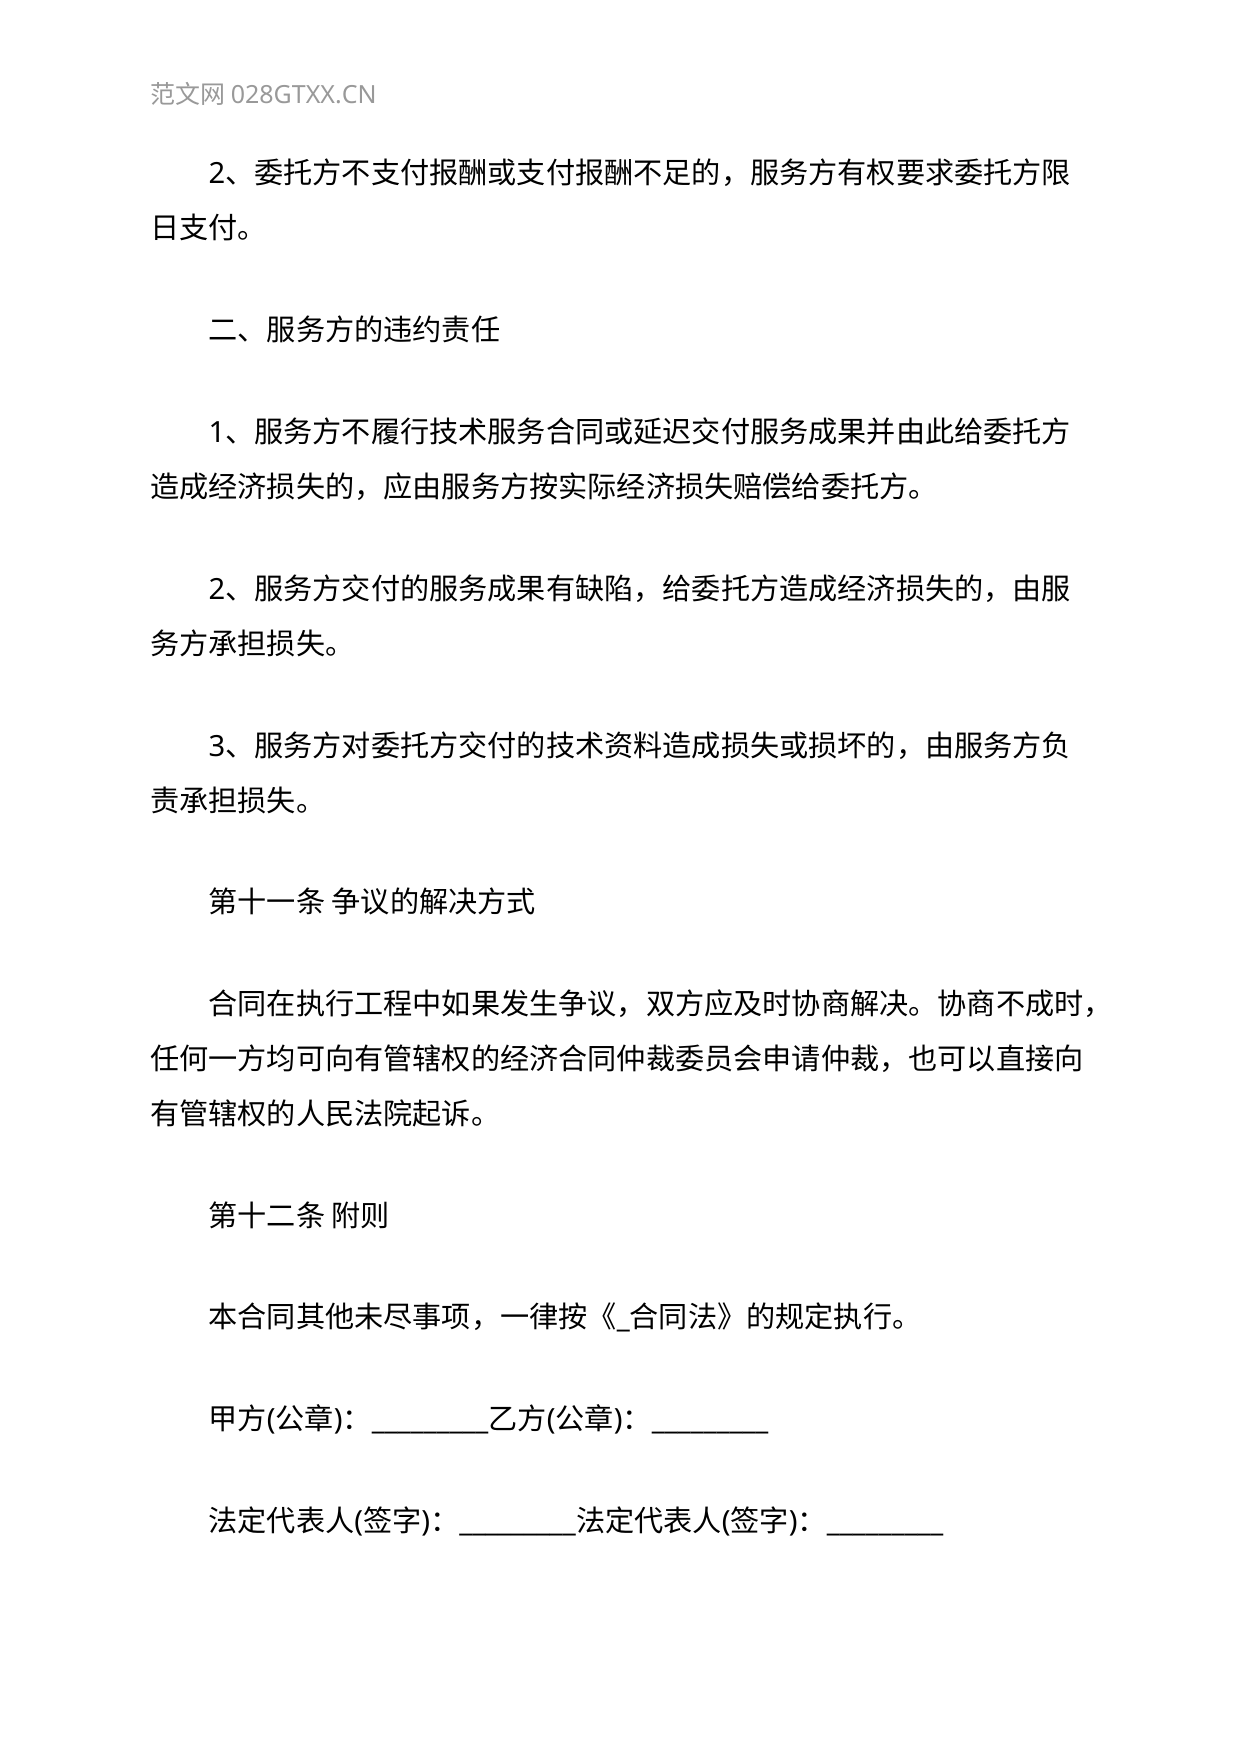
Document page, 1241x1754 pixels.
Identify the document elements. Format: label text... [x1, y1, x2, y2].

text 本合同其他未尽事项，一律按《_合同法》的规定执行。 [150, 1294, 1090, 1336]
text 1、服务方不履行技术服务合同或延迟交付服务成果并由此给委托方造成经济损失的，应由服务方按实际经济损失赔偿给委托方。 [150, 408, 1090, 506]
text 第十二条 附则 [150, 1192, 1090, 1234]
text 2、服务方交付的服务成果有缺陷，给委托方造成经济损失的，由服务方承担损失。 [150, 565, 1090, 663]
text 2、委托方不支付报酬或支付报酬不足的，服务方有权要求委托方限日支付。 [150, 150, 1090, 247]
text 3、服务方对委托方交付的技术资料造成损失或损坏的，由服务方负责承担损失。 [150, 722, 1090, 819]
text 甲方(公章)：_________乙方(公章)：_________ [150, 1396, 1090, 1438]
text 二、服务方的违约责任 [150, 307, 1090, 349]
text 第十一条 争议的解决方式 [150, 879, 1090, 921]
text 合同在执行工程中如果发生争议，双方应及时协商解决。协商不成时，任何一方均可向有管辖权的经济合同仲裁委员会申请仲裁，也可以直接向有管辖权的人民法院起诉。 [150, 981, 1090, 1133]
text 法定代表人(签字)：_________法定代表人(签字)：_________ [150, 1498, 1090, 1540]
